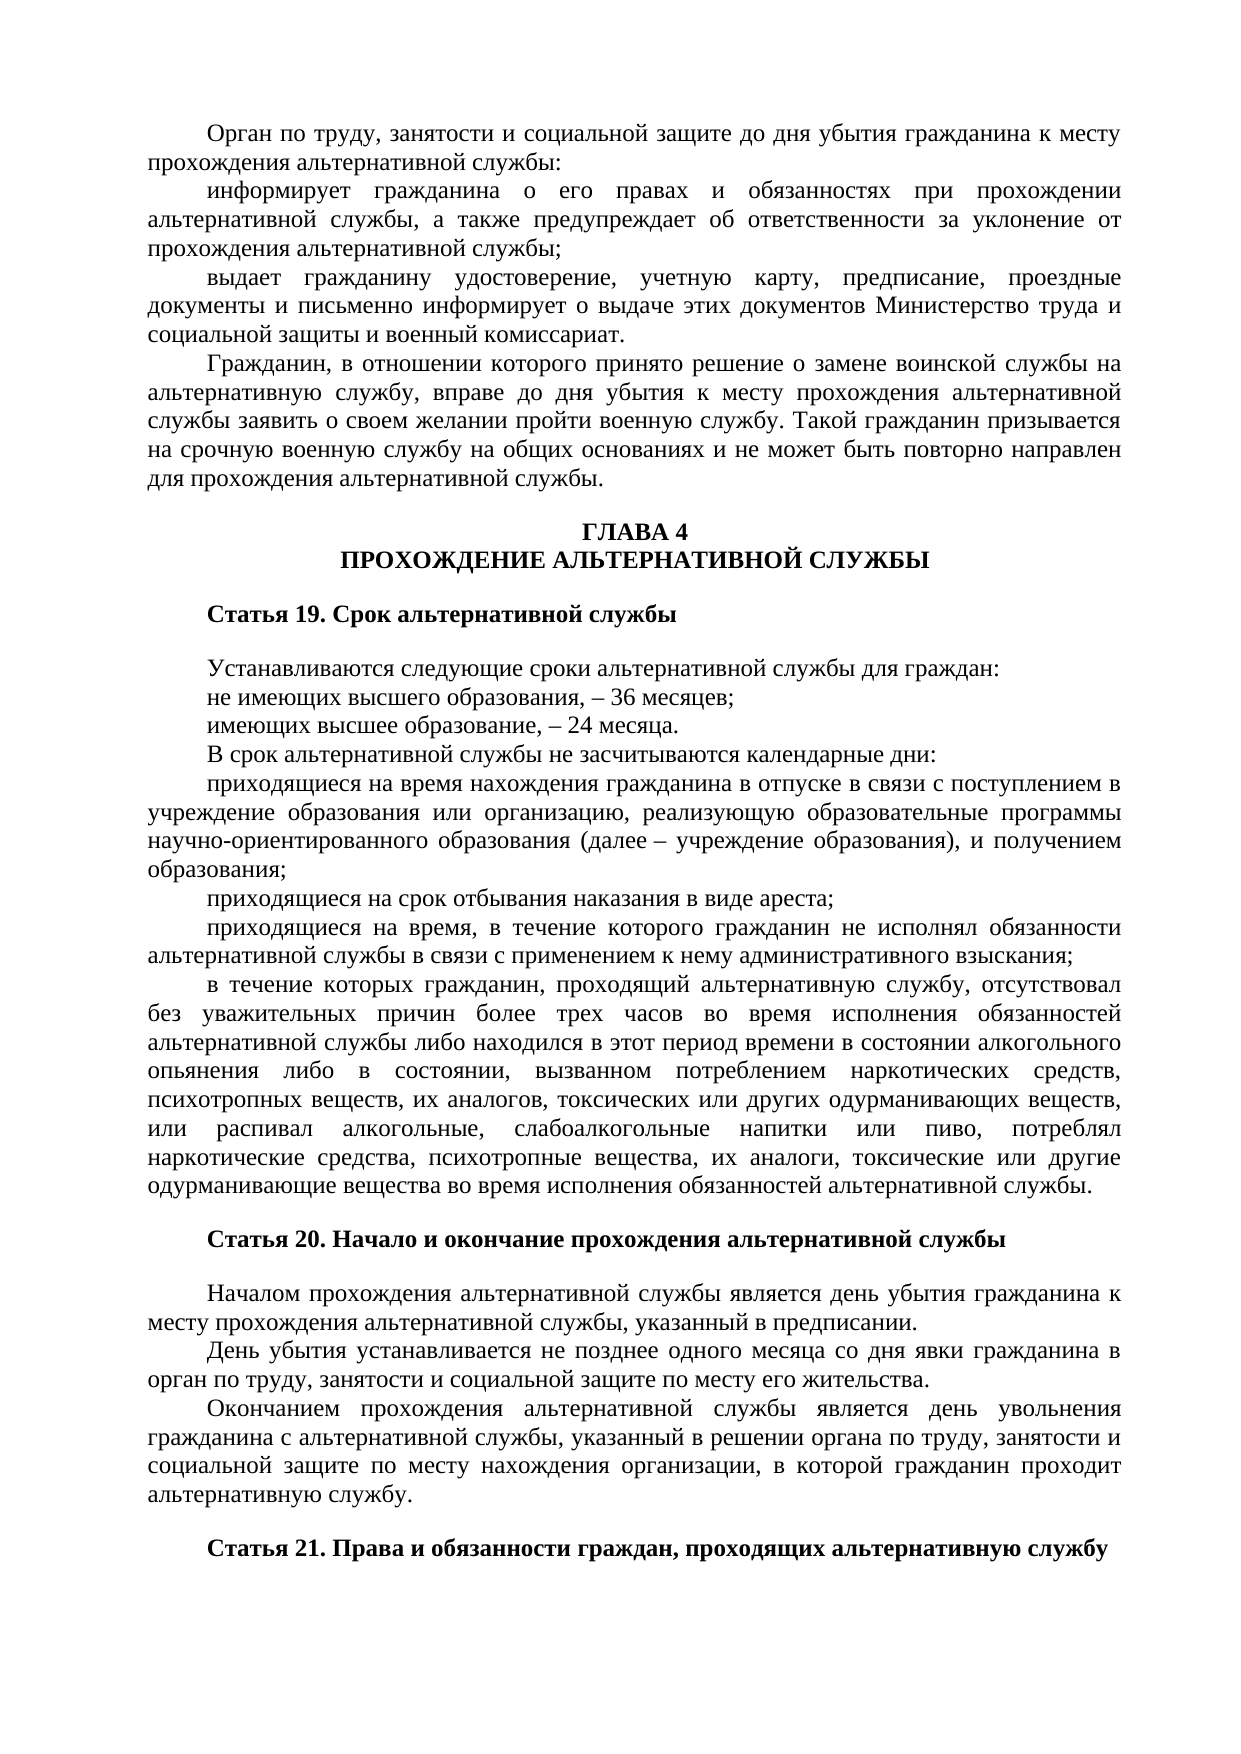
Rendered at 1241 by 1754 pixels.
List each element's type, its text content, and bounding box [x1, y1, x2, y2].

text имеющих высшее образование, – 24 месяца. [147, 711, 1122, 739]
text выдает гражданину удостоверение, учетную карту, предписание, проездные документы и письменно информирует о выдаче этих документов Министерство труда и социальной защиты и военный комиссариат. [147, 262, 1122, 348]
text Началом прохождения альтернативной службы является день убытия гражданина к месту прохождения альтернативной службы, указанный в предписании. [147, 1278, 1122, 1336]
text Устанавливаются следующие сроки альтернативной службы для граждан: [147, 653, 1122, 682]
text Окончанием прохождения альтернативной службы является день увольнения гражданина с альтернативной службы, указанный в решении органа по труду, занятости и социальной защите по месту нахождения организации, в которой гражданин проходит альтернативную службу. [147, 1393, 1122, 1508]
text Гражданин, в отношении которого принято решение о замене воинской службы на альтернативную службу, вправе до дня убытия к месту прохождения альтернативной службы заявить о своем желании пройти военную службу. Такой гражданин призывается на срочную военную службу на общих основаниях и не может быть повторно направлен для прохождения альтернативной службы. [147, 348, 1122, 492]
text В срок альтернативной службы не засчитываются календарные дни: [147, 739, 1122, 768]
text приходящиеся на время, в течение которого гражданин не исполнял обязанности альтернативной службы в связи с применением к нему административного взыскания; [147, 912, 1122, 969]
text Статья 19. Срок альтернативной службы [207, 599, 1122, 628]
text не имеющих высшего образования, – 36 месяцев; [147, 682, 1122, 711]
text Статья 20. Начало и окончание прохождения альтернативной службы [207, 1224, 1122, 1253]
text День убытия устанавливается не позднее одного месяца со дня явки гражданина в орган по труду, занятости и социальной защите по месту его жительства. [147, 1336, 1122, 1393]
text в течение которых гражданин, проходящий альтернативную службу, отсутствовал без уважительных причин более трех часов во время исполнения обязанностей альтернативной службы либо находился в этот период времени в состоянии алкогольного опьянения либо в состоянии, вызванном потреблением наркотических средств, психотропных веществ, их аналогов, токсических или других одурманивающих веществ, или распивал алкогольные, слабоалкогольные напитки или пиво, потреблял наркотические средства, психотропные вещества, их аналоги, токсические или другие одурманивающие вещества во время исполнения обязанностей альтернативной службы. [147, 969, 1122, 1199]
text ГЛАВА 4 ПРОХОЖДЕНИЕ АЛЬТЕРНАТИВНОЙ СЛУЖБЫ [147, 517, 1122, 574]
text Статья 21. Права и обязанности граждан, проходящих альтернативную службу [207, 1533, 1122, 1562]
text информирует гражданина о его правах и обязанностях при прохождении альтернативной службы, а также предупреждает об ответственности за уклонение от прохождения альтернативной службы; [147, 176, 1122, 262]
text приходящиеся на срок отбывания наказания в виде ареста; [147, 883, 1122, 912]
text Орган по труду, занятости и социальной защите до дня убытия гражданина к месту прохождения альтернативной службы: [147, 118, 1122, 176]
text приходящиеся на время нахождения гражданина в отпуске в связи с поступлением в учреждение образования или организацию, реализующую образовательные программы научно-ориентированного образования (далее – учреждение образования), и получением образования; [147, 768, 1122, 883]
